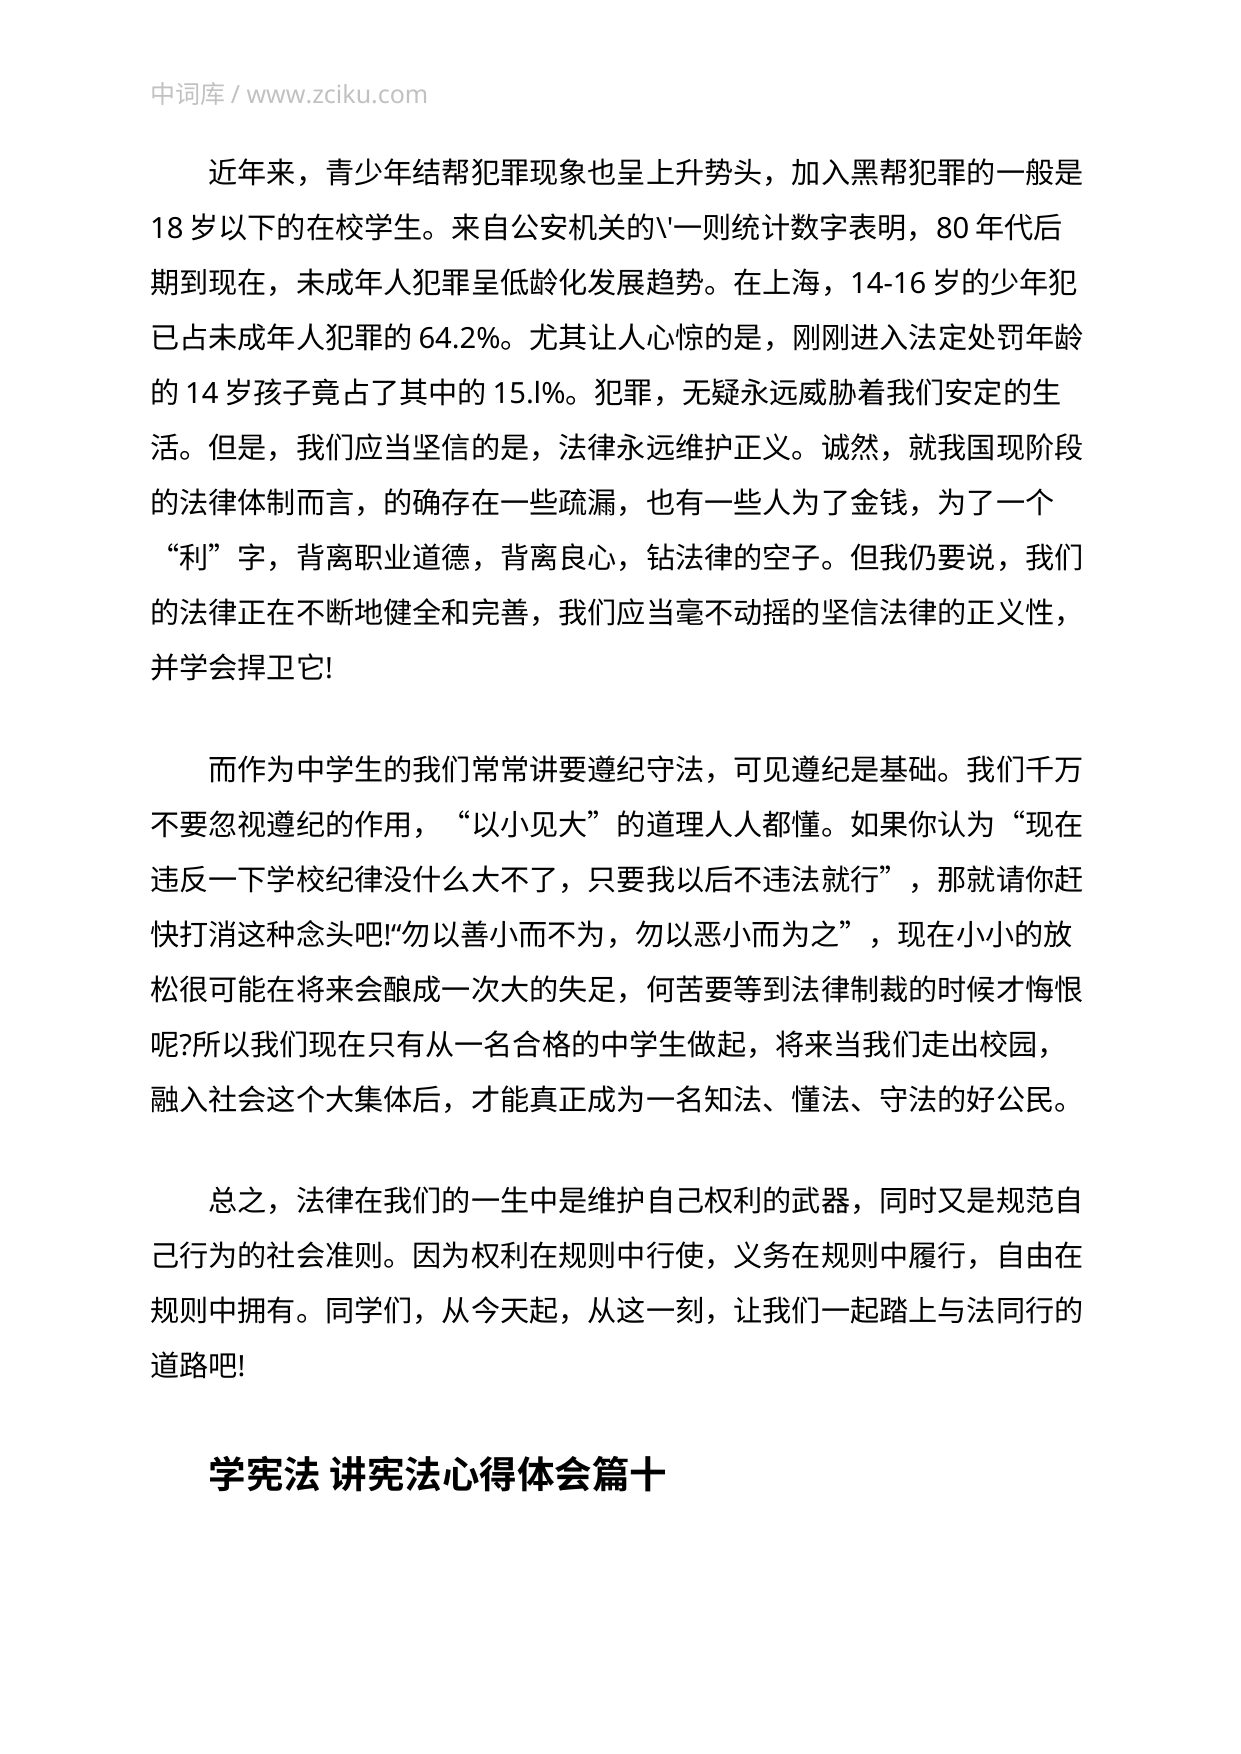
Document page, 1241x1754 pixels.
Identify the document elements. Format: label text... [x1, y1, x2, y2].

text 总之，法律在我们的一生中是维护自己权利的武器，同时又是规范自己行为的社会准则。因为权利在规则中行使，义务在规则中履行，自由在规则中拥有。同学们，从今天起，从这一刻，让我们一起踏上与法同行的道路吧! [150, 1178, 1090, 1385]
text 而作为中学生的我们常常讲要遵纪守法，可见遵纪是基础。我们千万不要忽视遵纪的作用，“以小见大”的道理人人都懂。如果你认为“现在违反一下学校纪律没什么大不了，只要我以后不违法就行”，那就请你赶快打消这种念头吧!“勿以善小而不为，勿以恶小而为之”，现在小小的放松很可能在将来会酿成一次大的失足，何苦要等到法律制裁的时候才悔恨呢?所以我们现在只有从一名合格的中学生做起，将来当我们走出校园，融入社会这个大集体后，才能真正成为一名知法、懂法、守法的好公民。 [150, 746, 1090, 1118]
text 学宪法 讲宪法心得体会篇十 [150, 1444, 1090, 1499]
text 近年来，青少年结帮犯罪现象也呈上升势头，加入黑帮犯罪的一般是18岁以下的在校学生。来自公安机关的\'一则统计数字表明，80年代后期到现在，未成年人犯罪呈低龄化发展趋势。在上海，14-16岁的少年犯已占未成年人犯罪的64.2%。尤其让人心惊的是，刚刚进入法定处罚年龄的14岁孩子竟占了其中的15.l%。犯罪，无疑永远威胁着我们安定的生活。但是，我们应当坚信的是，法律永远维护正义。诚然，就我国现阶段的法律体制而言，的确存在一些疏漏，也有一些人为了金钱，为了一个“利”字，背离职业道德，背离良心，钻法律的空子。但我仍要说，我们的法律正在不断地健全和完善，我们应当毫不动摇的坚信法律的正义性，并学会捍卫它! [150, 150, 1090, 687]
